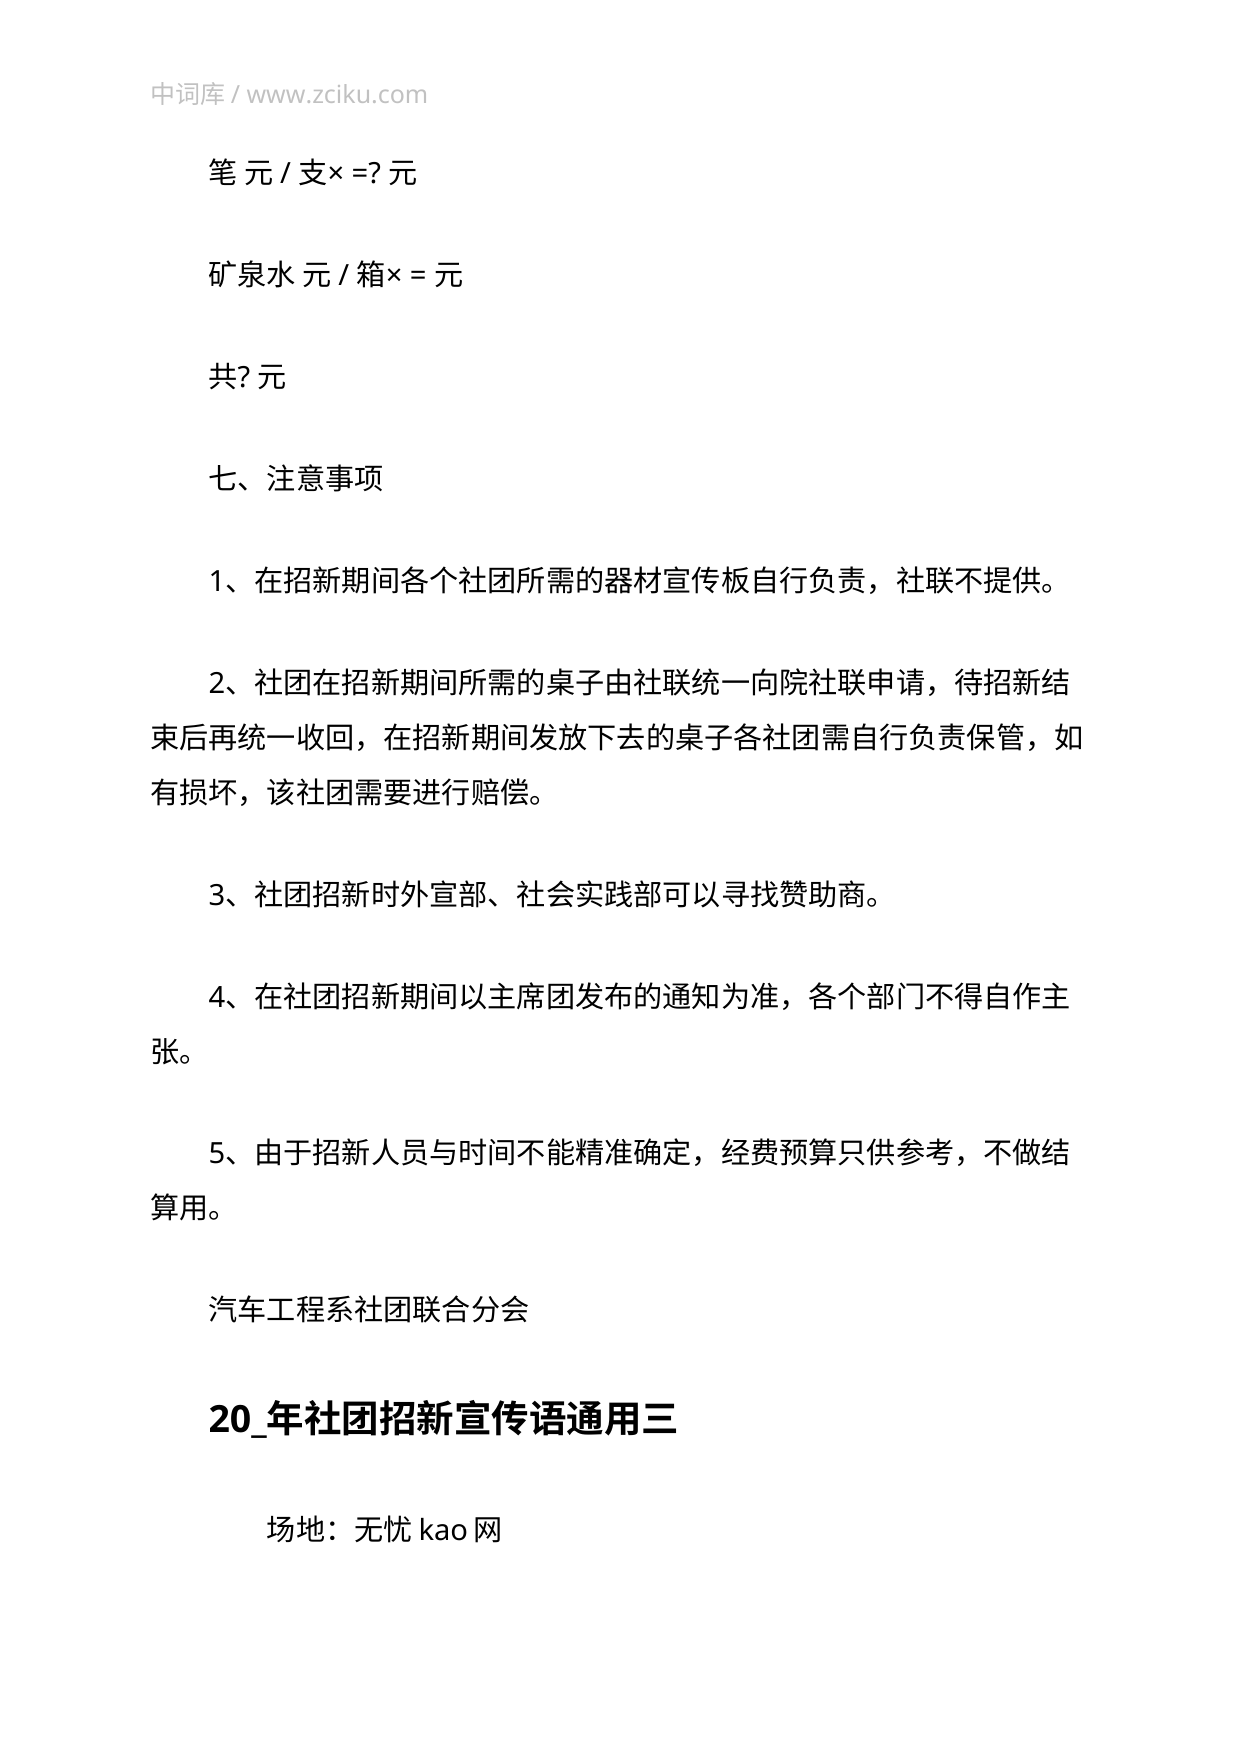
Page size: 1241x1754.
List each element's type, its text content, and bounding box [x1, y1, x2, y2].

text 2、社团在招新期间所需的桌子由社联统一向院社联申请，待招新结束后再统一收回，在招新期间发放下去的桌子各社团需自行负责保管，如有损坏，该社团需要进行赔偿。 [150, 660, 1090, 812]
text 笔 元 / 支× =? 元 [150, 150, 1090, 192]
text 5、由于招新人员与时间不能精准确定，经费预算只供参考，不做结算用。 [150, 1130, 1090, 1227]
text 汽车工程系社团联合分会 [150, 1287, 1090, 1329]
text 矿泉水 元 / 箱× = 元 [150, 252, 1090, 294]
text 20_年社团招新宣传语通用三 [150, 1389, 1090, 1443]
text 七、注意事项 [150, 456, 1090, 498]
text 1、在招新期间各个社团所需的器材宣传板自行负责，社联不提供。 [150, 558, 1090, 600]
text 场地：无忧kao网 [150, 1506, 1090, 1549]
text 4、在社团招新期间以主席团发布的通知为准，各个部门不得自作主张。 [150, 973, 1090, 1071]
text 共? 元 [150, 354, 1090, 396]
text 3、社团招新时外宣部、社会实践部可以寻找赞助商。 [150, 871, 1090, 914]
